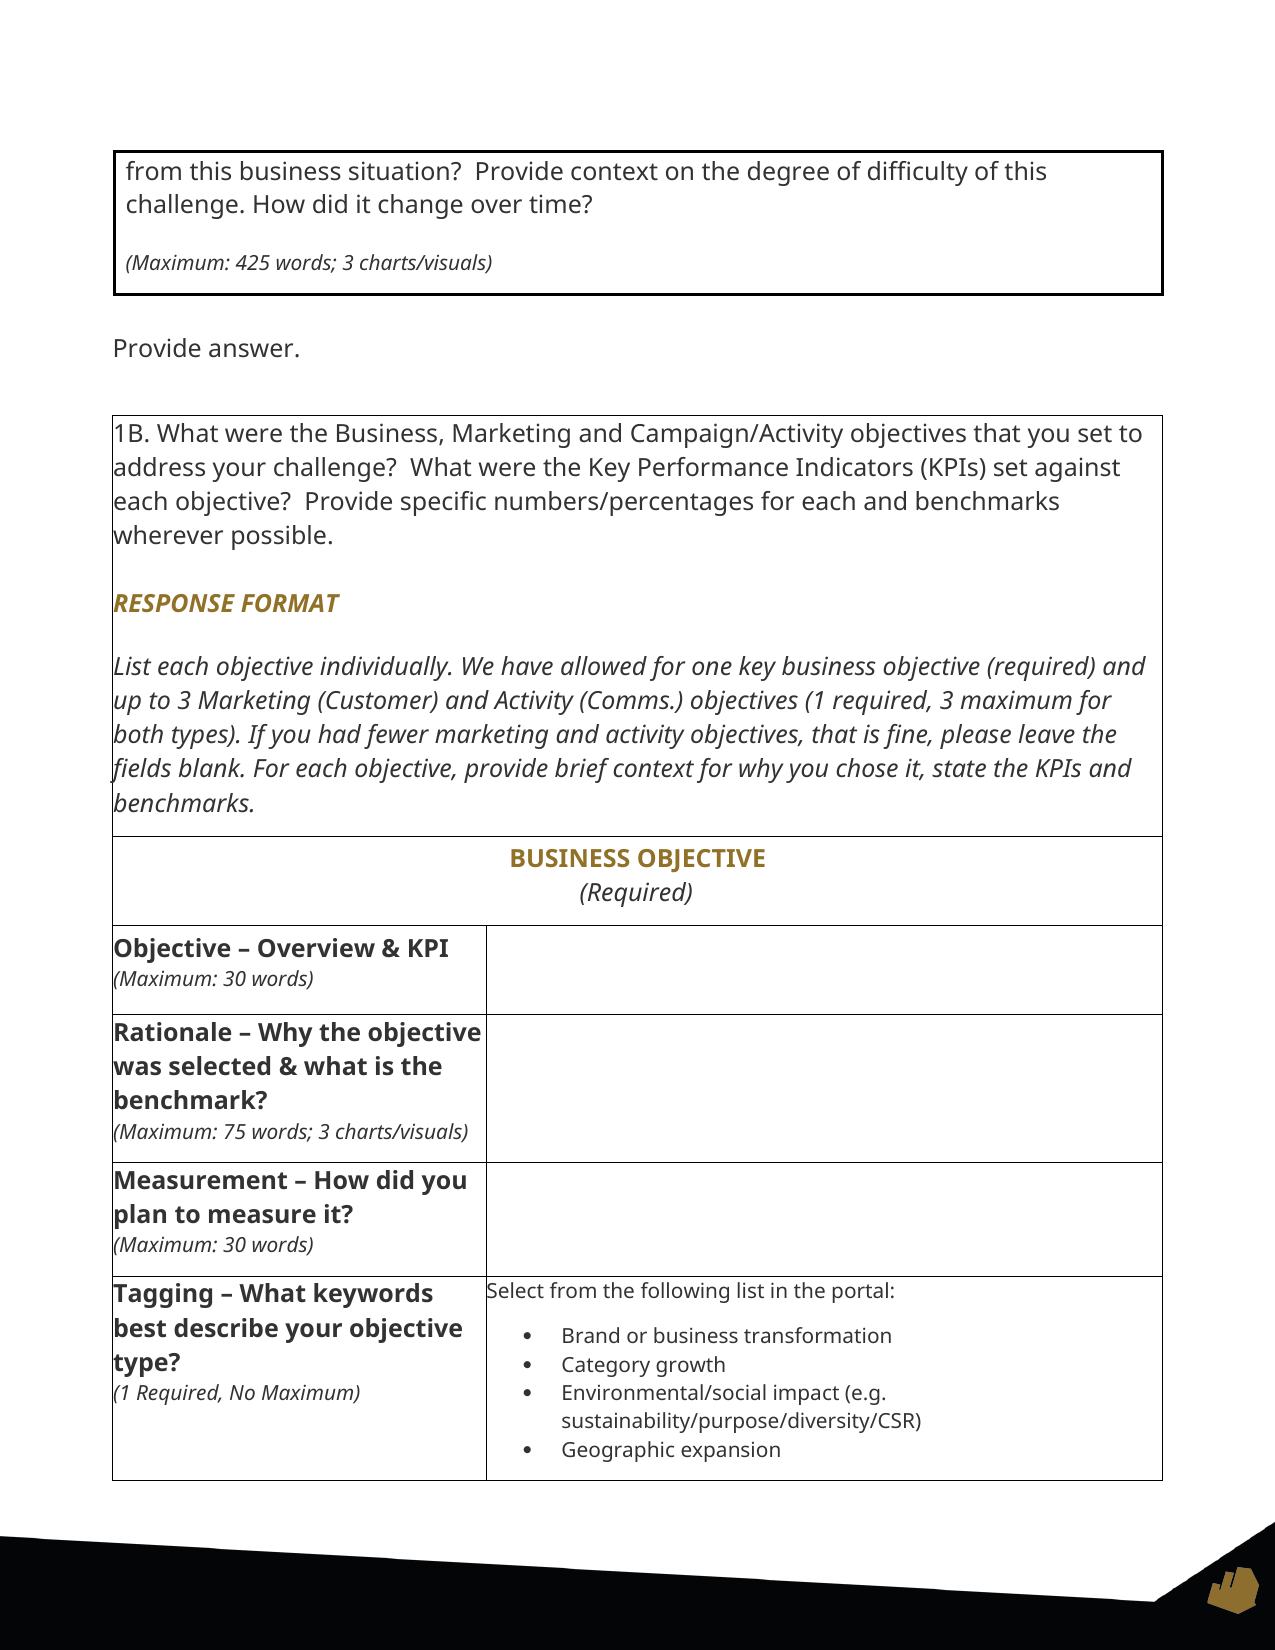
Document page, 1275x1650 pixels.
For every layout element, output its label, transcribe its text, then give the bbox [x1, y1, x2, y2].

table_cell Objective – Overview & KPI (Maximum: 30 words) [113, 926, 486, 1014]
table_cell [487, 926, 1162, 1014]
table_cell BUSINESS OBJECTIVE (Required) [113, 837, 1162, 925]
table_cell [113, 1277, 486, 1480]
picture [0, 1518, 1275, 1650]
table_cell Rationale – Why the objective was selected & what is the benchmark? (Maximum: 75 words; 3 charts/visuals) [113, 1015, 486, 1162]
table_cell [487, 1163, 1162, 1276]
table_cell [487, 1277, 1162, 1480]
text Provide answer. [112, 296, 1162, 364]
table_header 1B. What were the Business, Marketing and Campaign/Activity objectives that you set to address your challenge? What were the Key Performance Indicators (KPIs) set against each objective? Provide specific numbers/percentages for each and benchmarks wherever possible. RESPONSE FORMAT List each objective individually. We have allowed for one key business objective (required) and up to 3 Marketing (Customer) and Activity (Comms.) objectives (1 required, 3 maximum for both types). If you had fewer marketing and activity objectives, that is fine, please leave the fields blank. For each objective, provide brief context for why you chose it, state the KPIs and benchmarks. [113, 416, 1162, 836]
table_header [116, 153, 1161, 293]
table_cell [487, 1015, 1162, 1162]
table_cell Measurement – How did you plan to measure it? (Maximum: 30 words) [113, 1163, 486, 1276]
